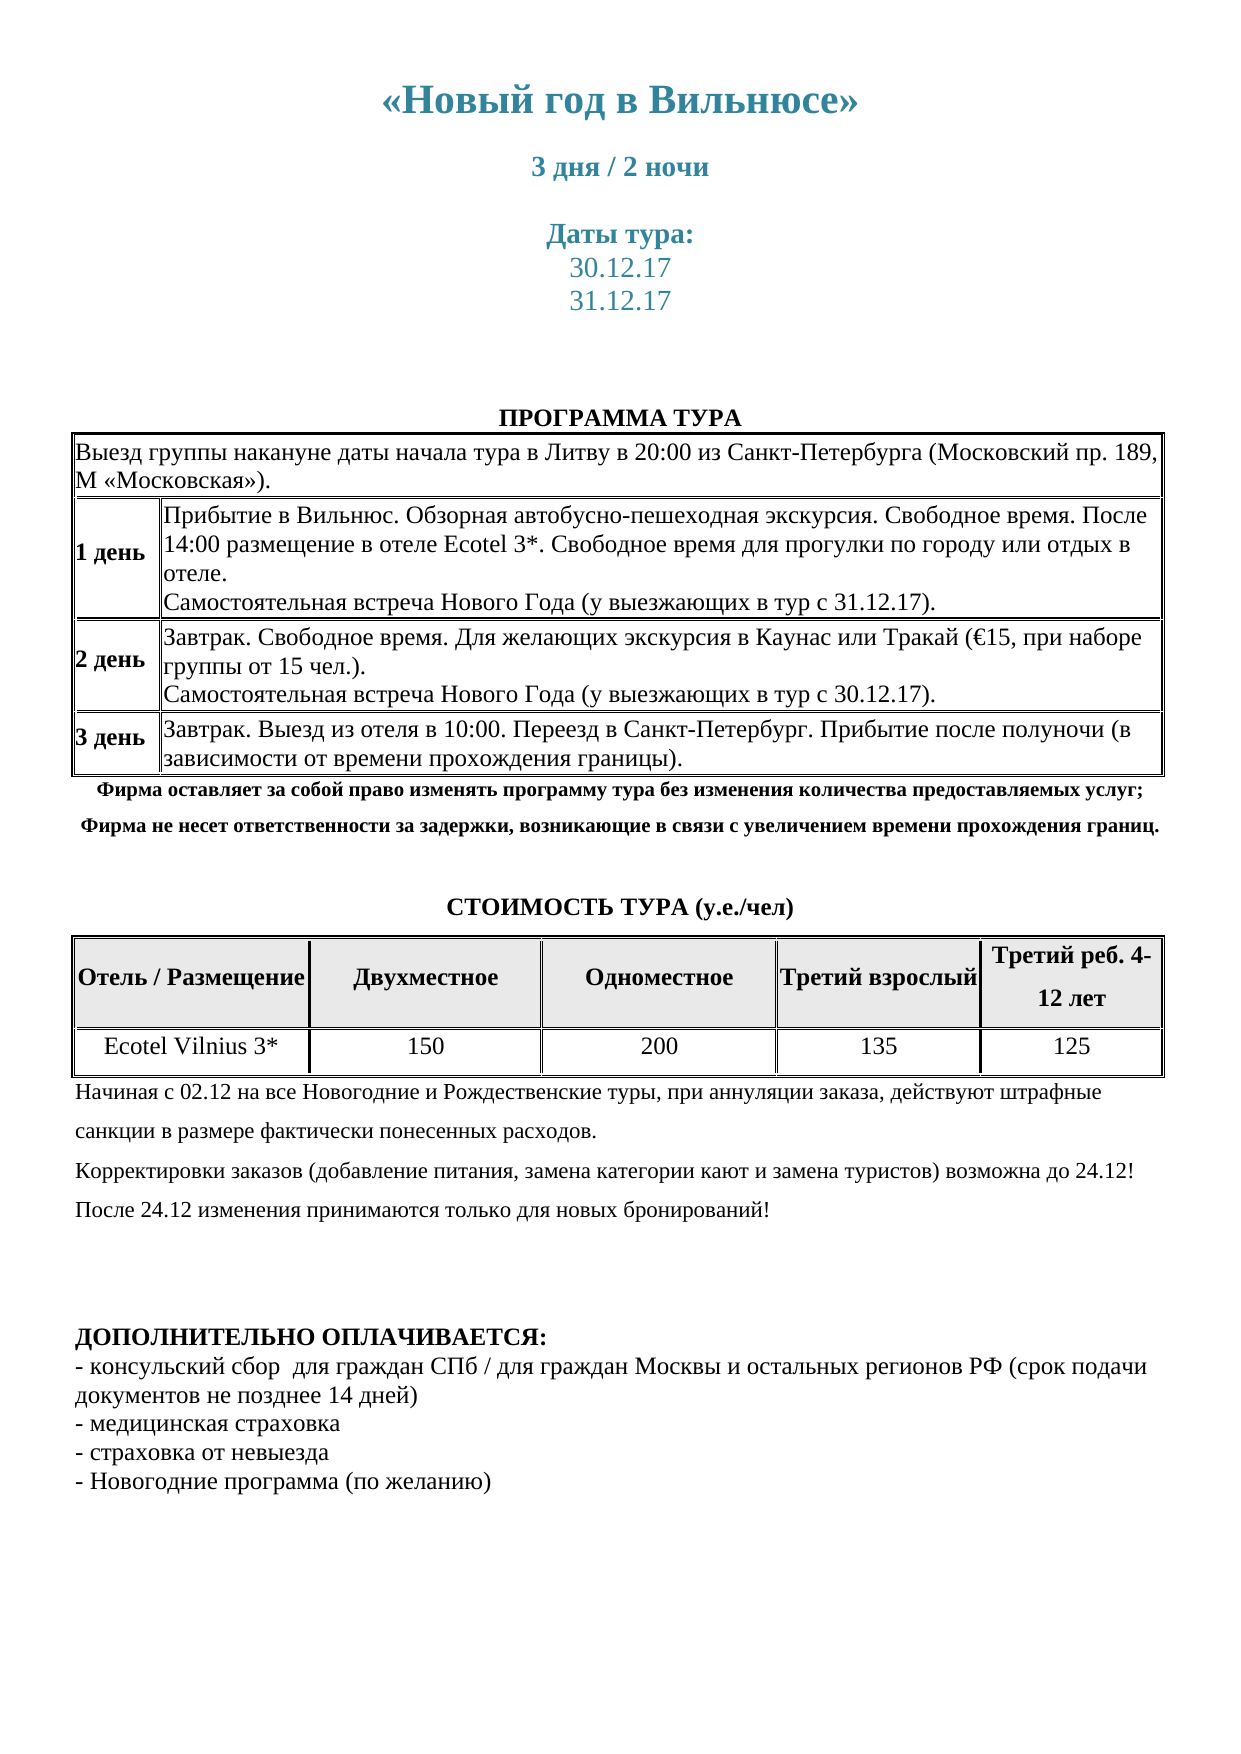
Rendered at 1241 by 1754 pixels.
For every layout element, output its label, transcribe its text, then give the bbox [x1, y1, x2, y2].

table_cell 2 день [75, 617, 159, 710]
text Начиная с 02.12 на все Новогодние и Рождественские туры, при аннуляции заказа, действуют штрафные санкции в размере фактически понесенных расходов. [75, 1078, 1165, 1144]
table_cell 200 [542, 1030, 777, 1075]
table_cell Прибытие в Вильнюс. Обзорная автобусно-пешеходная экскурсия. Свободное время. После 14:00 размещение в отеле Ecotel 3*. Свободное время для прогулки по городу или отдых в отеле. Самостоятельная встреча Нового Года (у выезжающих в тур с 31.12.17). [161, 496, 1163, 617]
text Корректировки заказов (добавление питания, замена категории кают и замена туристов) возможна до 24.12! [75, 1157, 1165, 1183]
text ПРОГРАММА ТУРА [75, 403, 1165, 432]
table_header Третий реб. 4-12 лет [980, 939, 1161, 1027]
table_header Двухместное [309, 939, 542, 1027]
table_cell Завтрак. Свободное время. Для желающих экскурсия в Каунас или Тракай (€15, при наборе группы от 15 чел.). Самостоятельная встреча Нового Года (у выезжающих в тур с 30.12.17). [162, 617, 1162, 710]
table_cell Завтрак. Выезд из отеля в 10:00. Переезд в Санкт-Петербург. Прибытие после полуночи (в зависимости от времени прохождения границы). [161, 710, 1163, 774]
text 30.12.17 [75, 250, 1165, 283]
text - консульский сбор для граждан СПб / для граждан Москвы и остальных регионов РФ (срок подачи документов не позднее 14 дней) [75, 1351, 1165, 1408]
table_cell 150 [309, 1030, 542, 1075]
text Фирма оставляет за собой право изменять программу тура без изменения количества предоставляемых услуг; [75, 777, 1165, 801]
text 3 дня / 2 ночи [75, 149, 1165, 183]
text После 24.12 изменения принимаются только для новых бронирований! [75, 1196, 1165, 1223]
text СТОИМОСТЬ ТУРА (у.е./чел) [75, 892, 1165, 921]
table_cell 125 [980, 1027, 1163, 1075]
table_cell 3 день [73, 710, 161, 774]
text - Новогодние программа (по желанию) [75, 1466, 1165, 1495]
text - страховка от невыезда [75, 1437, 1165, 1466]
table_cell 135 [777, 1030, 980, 1075]
text ДОПОЛНИТЕЛЬНО ОПЛАЧИВАЕТСЯ: [75, 1322, 1165, 1351]
table_cell 1 день [73, 496, 161, 617]
text 31.12.17 [75, 283, 1165, 317]
table_header Отель / Размещение [75, 939, 309, 1027]
table_cell Ecotel Vilnius 3* [73, 1027, 309, 1075]
text Даты тура: [75, 216, 1165, 250]
text Фирма не несет ответственности за задержки, возникающие в связи с увеличением времени прохождения границ. [75, 813, 1165, 837]
text «Новый год в Вильнюсе» [75, 75, 1165, 123]
table_header Выезд группы накануне даты начала тура в Литву в 20:00 из Санкт-Петербурга (Московский пр. 189, М «Московская»). [75, 435, 1161, 496]
table_header Третий взрослый [777, 939, 980, 1027]
table_header Одноместное [542, 939, 777, 1027]
text - медицинская страховка [75, 1408, 1165, 1437]
